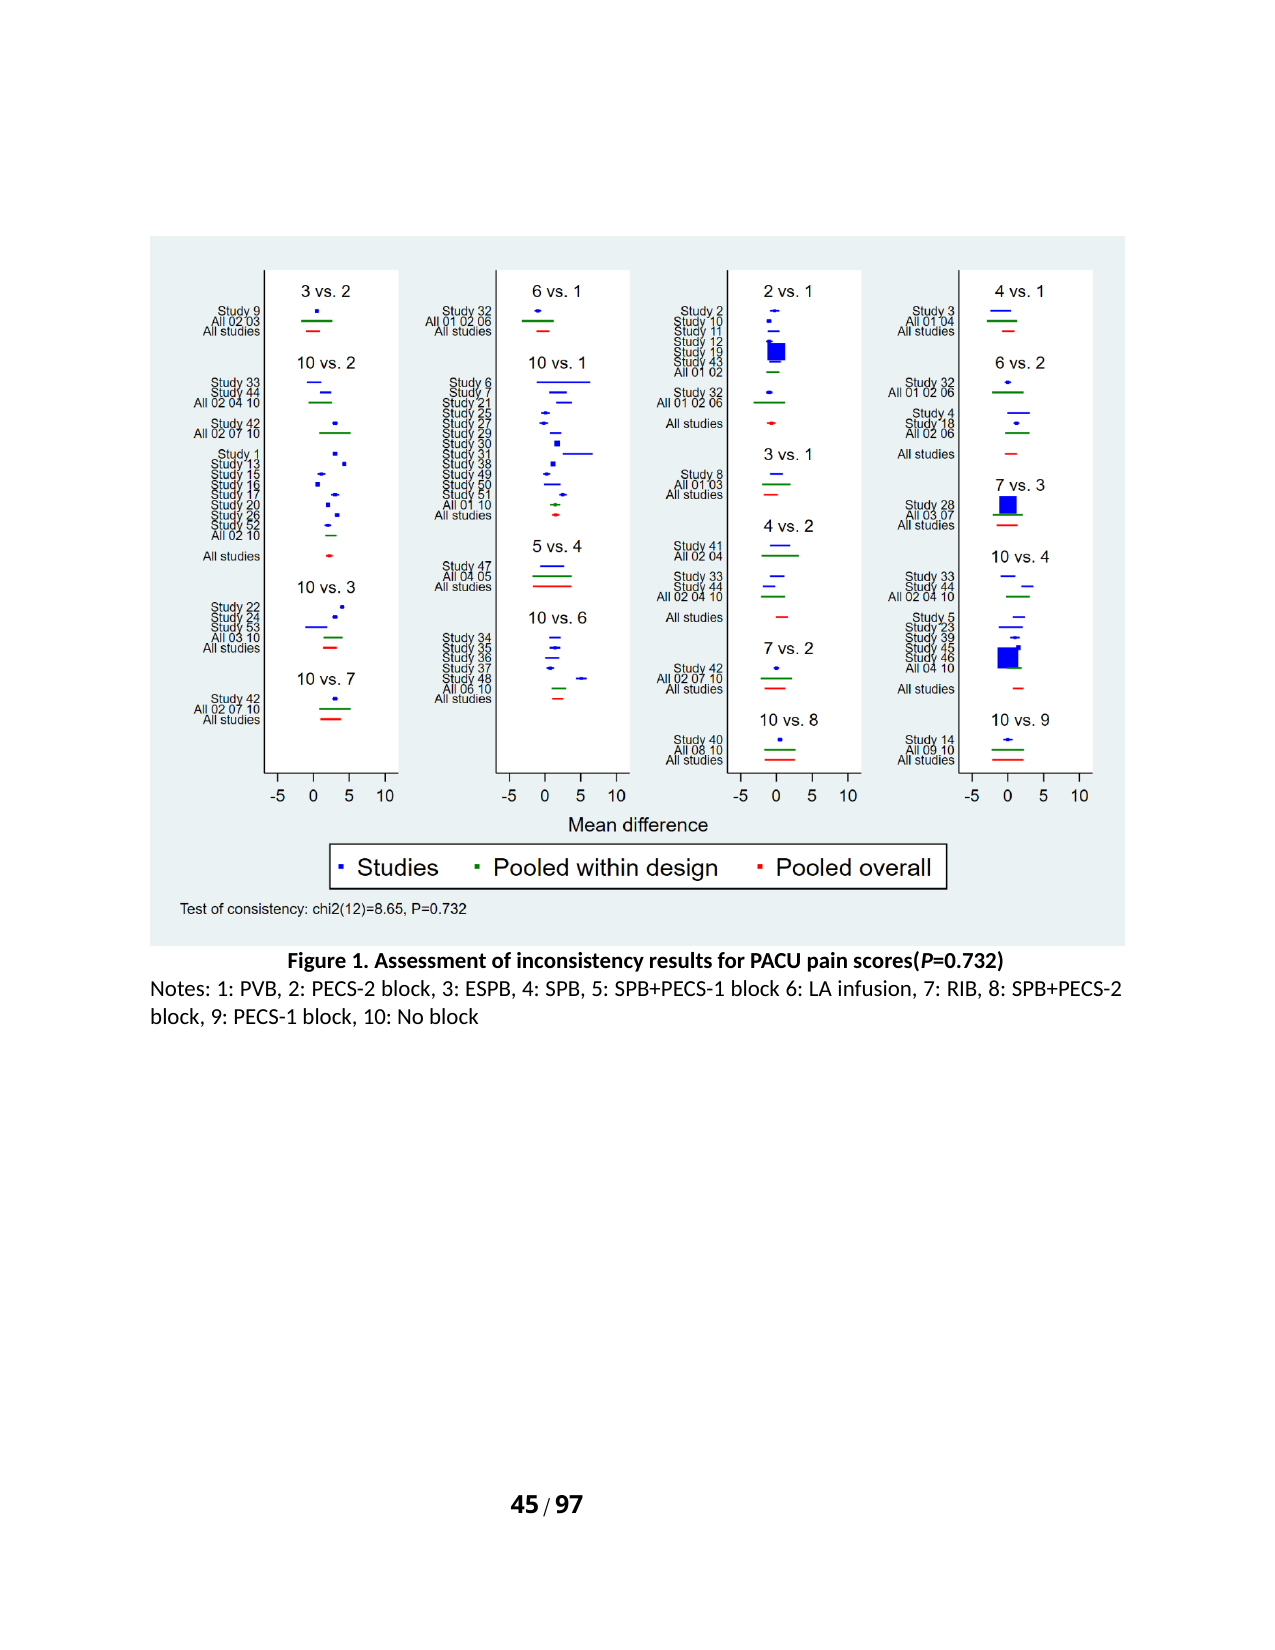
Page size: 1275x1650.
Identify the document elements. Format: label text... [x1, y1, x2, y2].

text Notes: 1: PVB, 2: PECS-2 block, 3: ESPB, 4: SPB, 5: SPB+PECS-1 block 6: LA infusion, 7: RIB, 8: SPB+PECS-2 block, 9: PECS-1 block, 10: No block [150, 974, 1125, 1030]
picture [150, 236, 1126, 946]
text Figure 1. Assessment of inconsistency results for PACU pain scores(P=0.732) [150, 946, 1125, 974]
